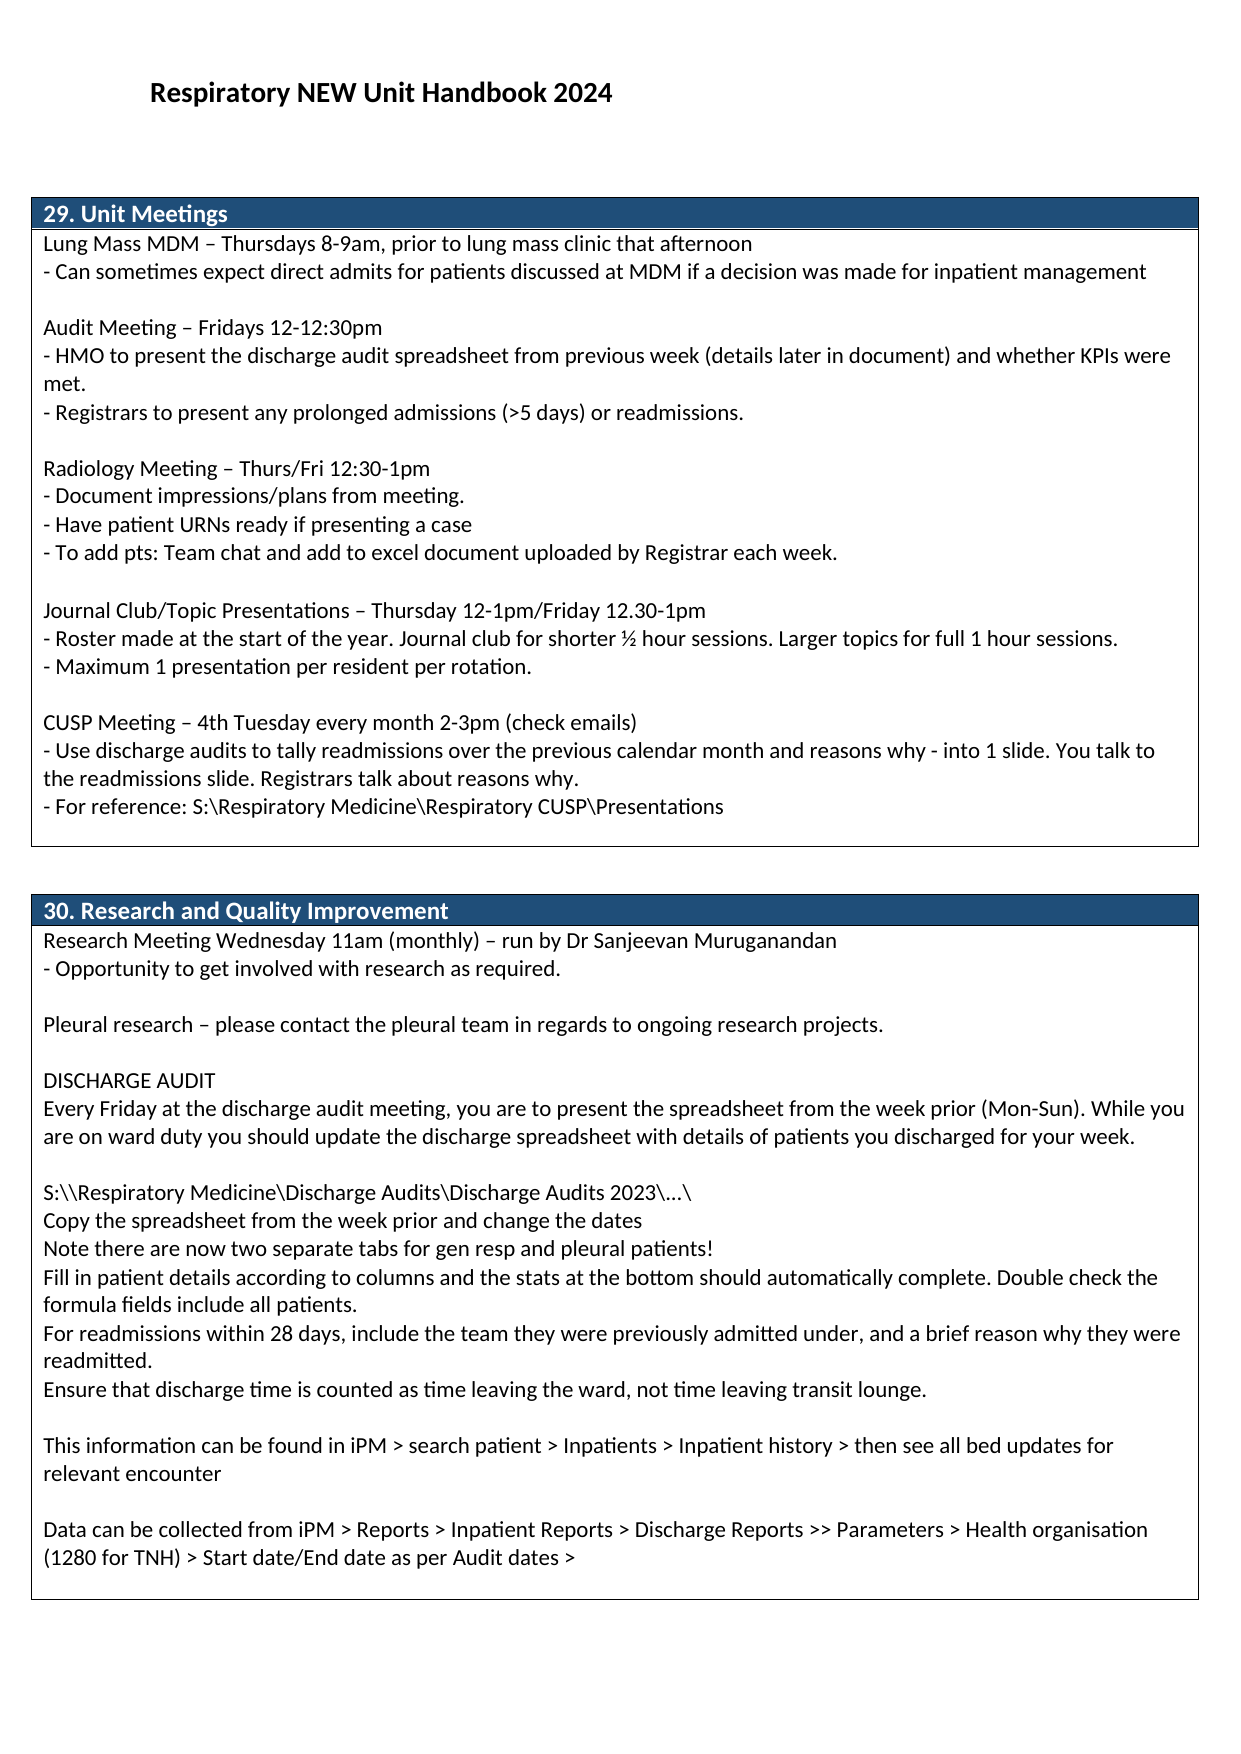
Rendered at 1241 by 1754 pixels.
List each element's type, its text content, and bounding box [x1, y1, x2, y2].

table_cell Lung Mass MDM – Thursdays 8-9am, prior to lung mass clinic that afternoon - Can sometimes expect direct admits for patients discussed at MDM if a decision was made for inpatient management Audit Meeting – Fridays 12-12:30pm - HMO to present the discharge audit spreadsheet from previous week (details later in document) and whether KPIs were met. - Registrars to present any prolonged admissions (>5 days) or readmissions. Radiology Meeting – Thurs/Fri 12:30-1pm - Document impressions/plans from meeting. - Have patient URNs ready if presenting a case - To add pts: Team chat and add to excel document uploaded by Registrar each week. Journal Club/Topic Presentations – Thursday 12-1pm/Friday 12.30-1pm - Roster made at the start of the year. Journal club for shorter ½ hour sessions. Larger topics for full 1 hour sessions. - Maximum 1 presentation per resident per rotation. CUSP Meeting – 4th Tuesday every month 2-3pm (check emails) - Use discharge audits to tally readmissions over the previous calendar month and reasons why - into 1 slide. You talk to the readmissions slide. Registrars talk about reasons why. - For reference: S:\Respiratory Medicine\Respiratory CUSP\Presentations [32, 230, 1198, 846]
table_header 29. Unit Meetings [32, 198, 1198, 228]
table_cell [32, 926, 1198, 1599]
table_header 30. Research and Quality Improvement [32, 895, 1198, 925]
